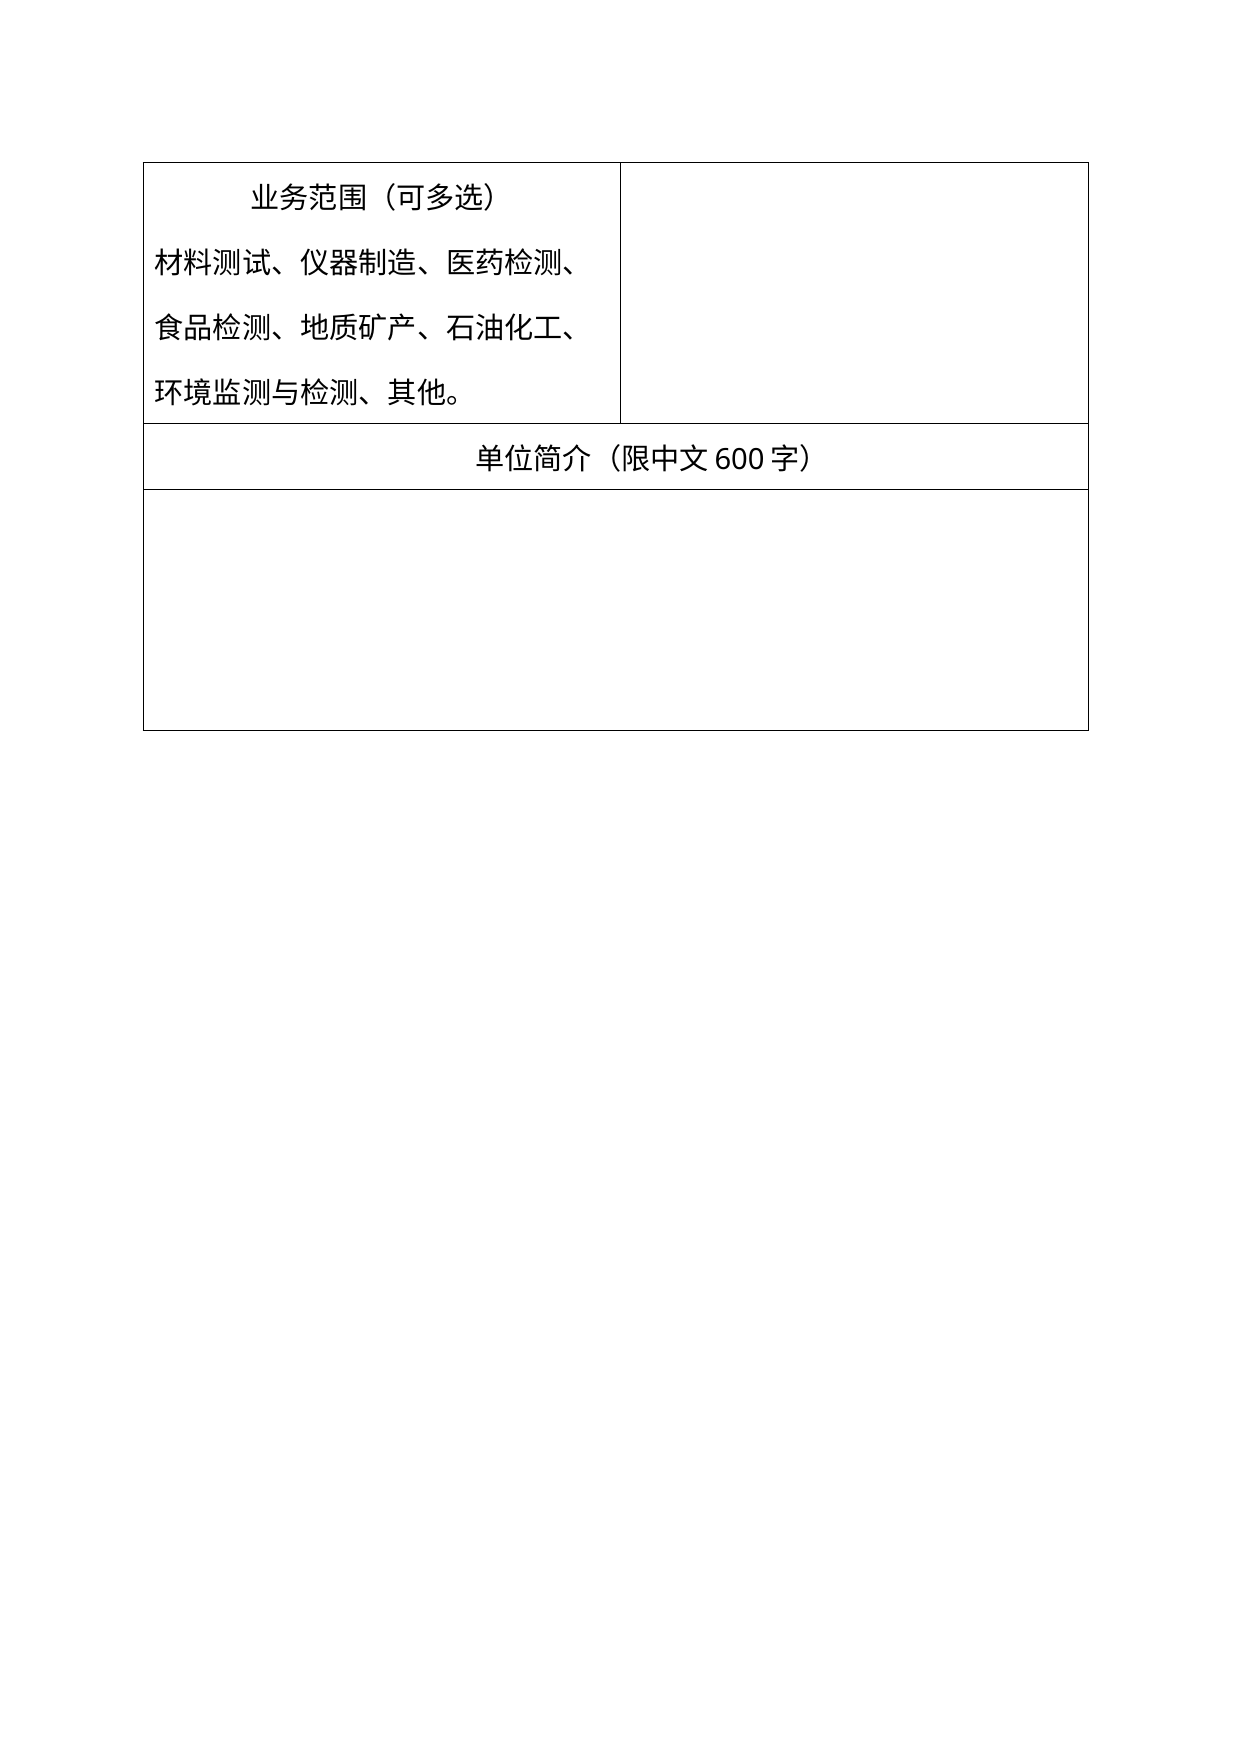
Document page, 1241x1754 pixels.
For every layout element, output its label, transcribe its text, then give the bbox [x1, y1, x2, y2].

table_cell 单位简介（限中文600字） [144, 424, 1088, 489]
table_cell [621, 163, 1088, 423]
table_cell 业务范围（可多选） 材料测试、仪器制造、医药检测、食品检测、地质矿产、石油化工、环境监测与检测、其他。 [144, 163, 620, 423]
table_cell [144, 490, 1088, 730]
